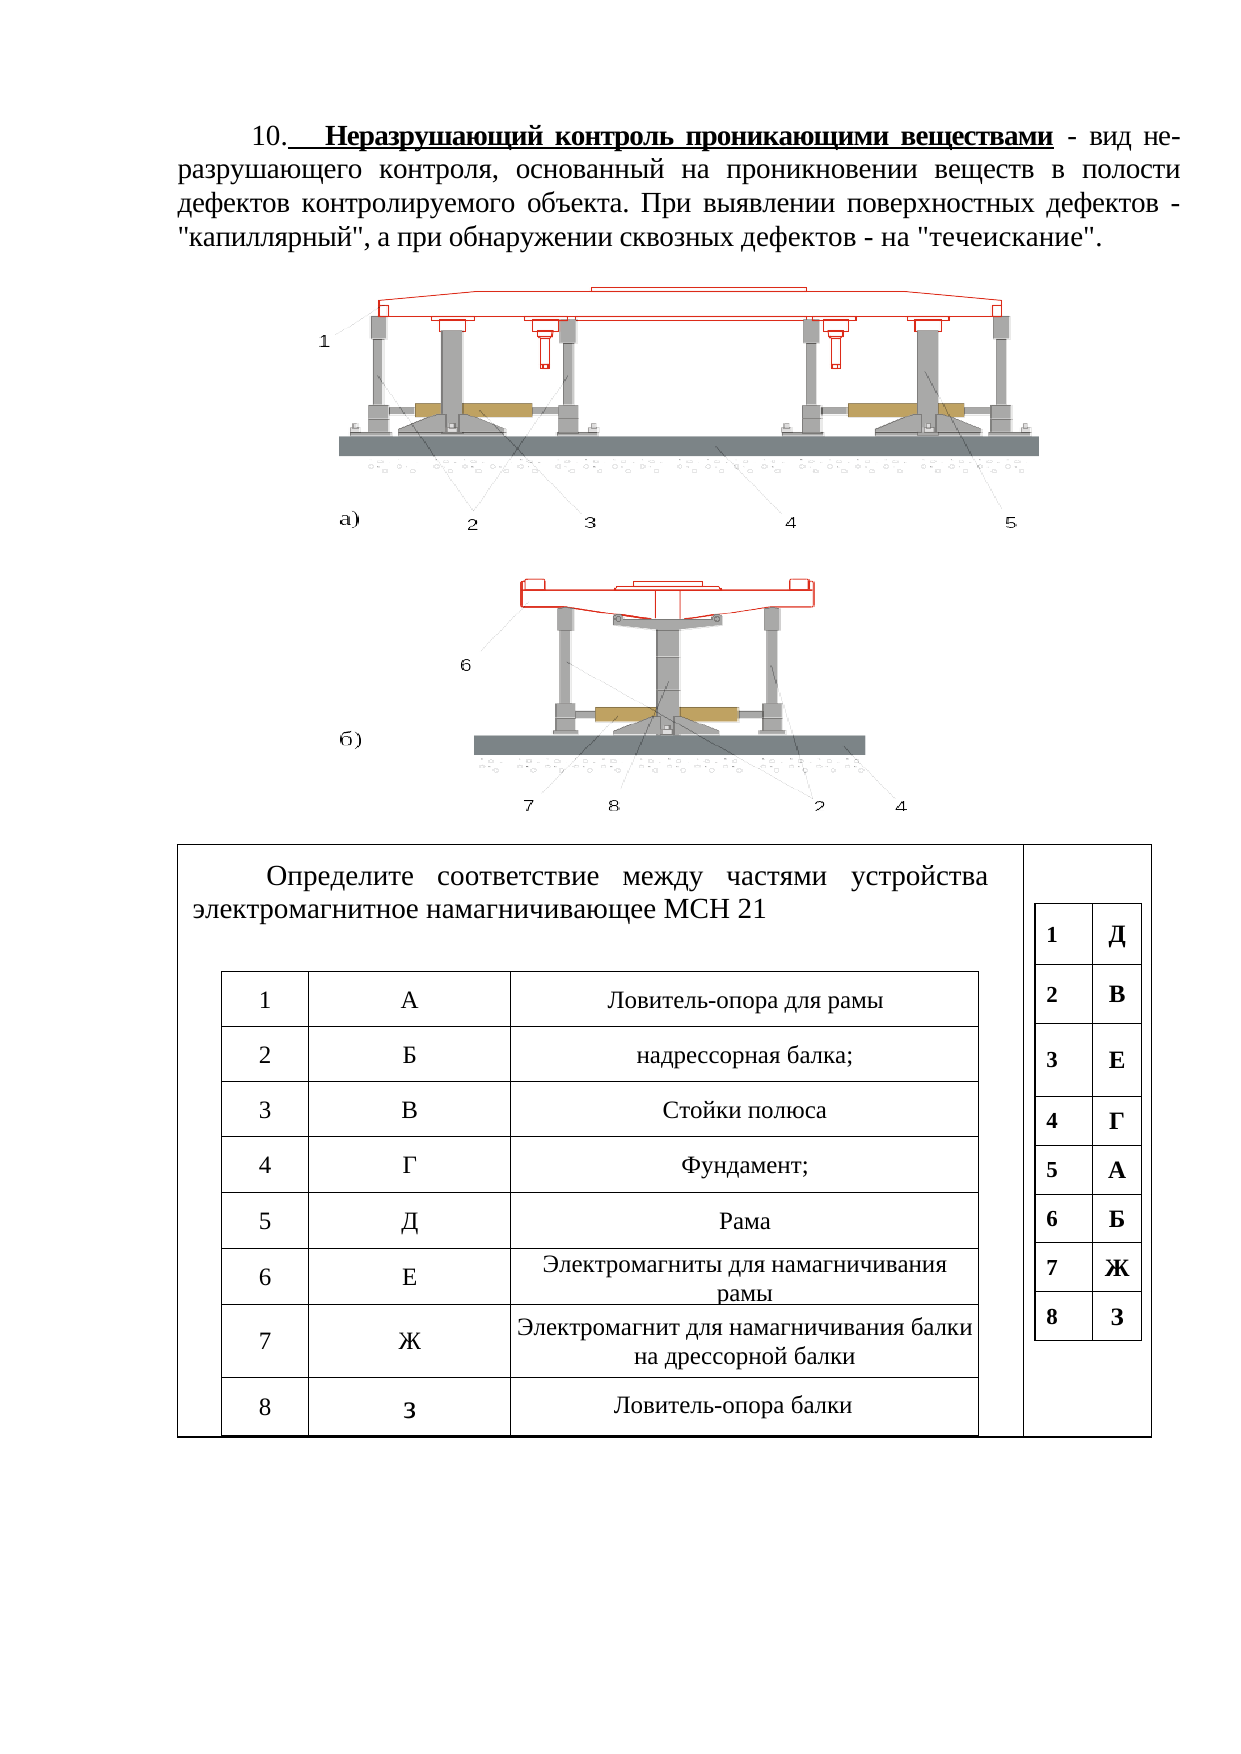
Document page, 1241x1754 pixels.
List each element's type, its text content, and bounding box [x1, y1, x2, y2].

list Неразрушающий контроль проникающими веществами - вид неразрушающего контроля, основанный на проникновении веществ в полости дефектов контролируемого объекта. При выявлении поверхностных дефектов - "капиллярный", а при обнаружении сквозных дефектов - на "течеискание". [177, 118, 1181, 252]
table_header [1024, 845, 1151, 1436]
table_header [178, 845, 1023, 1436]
